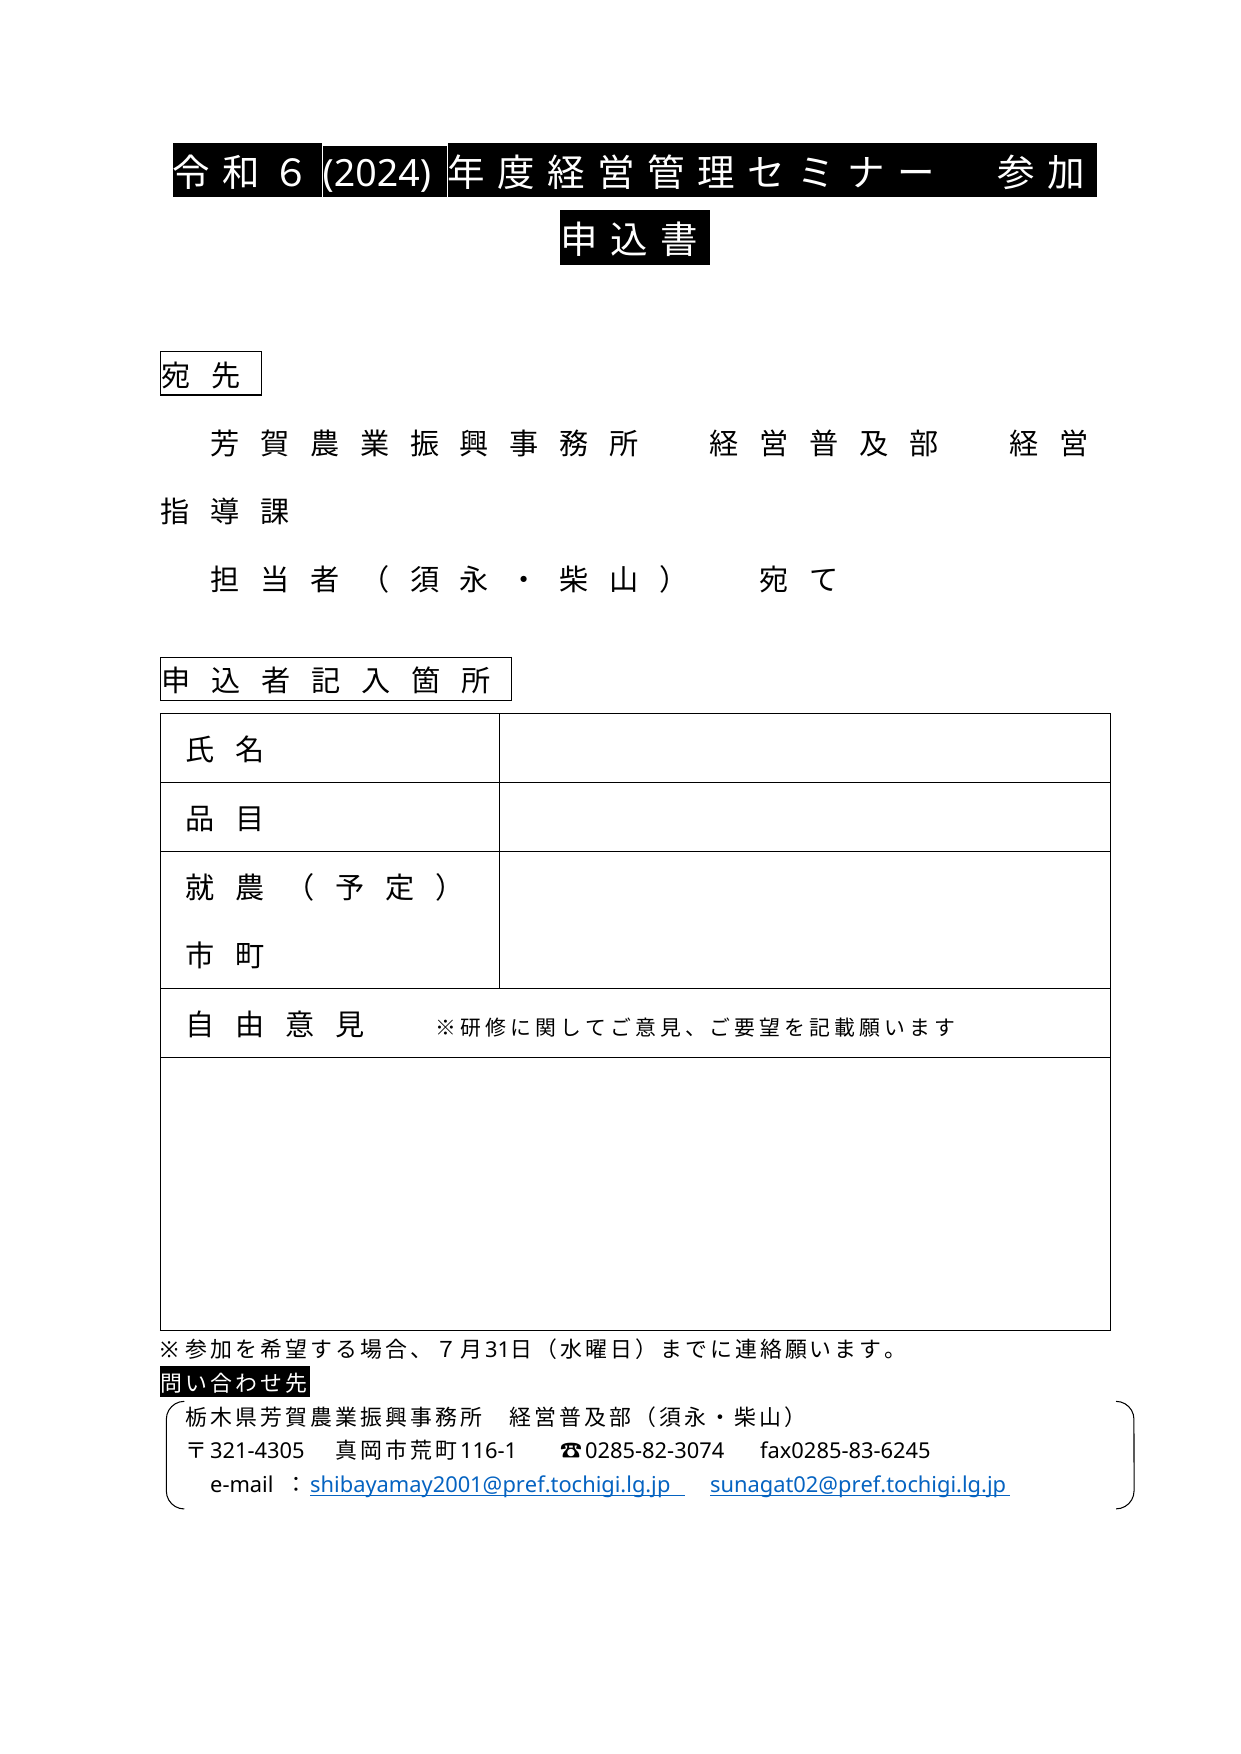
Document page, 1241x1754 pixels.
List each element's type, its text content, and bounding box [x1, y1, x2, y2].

text 申込者記入箇所 [160, 645, 1110, 713]
table_cell 品目 [161, 783, 499, 851]
text 栃木県芳賀農業振興事務所 経営普及部（須永・柴山） [160, 1398, 1110, 1432]
text 芳賀農業振興事務所 経営普及部 経営指導課 [160, 407, 1110, 543]
table_cell [161, 1058, 1110, 1329]
table_cell 自由意見 ※研修に関してご意見、ご要望を記載願います [161, 989, 1110, 1057]
text 令和６(2024)年度経営管理セミナー 参加申込書 [160, 136, 1110, 272]
text e-mail：shibayamay2001@pref.tochigi.lg.jp sunagat02@pref.tochigi.lg.jp [167, 1466, 1110, 1500]
table_header [500, 714, 1110, 782]
text 〒321-4305 真岡市荒町116-1 ☎0285-82-3074 fax0285-83-6245 [167, 1432, 1110, 1466]
table_cell [500, 852, 1110, 988]
text 担当者（須永・柴山） 宛て [160, 543, 1110, 611]
text 問い合わせ先 [160, 1364, 1110, 1398]
table_cell [500, 783, 1110, 851]
text 宛先 [160, 339, 1110, 407]
table_cell 就農（予定）市町 [161, 852, 499, 988]
table_header 氏名 [161, 714, 499, 782]
text ※参加を希望する場合、７月31日（水曜日）までに連絡願います。 [160, 1331, 1110, 1364]
